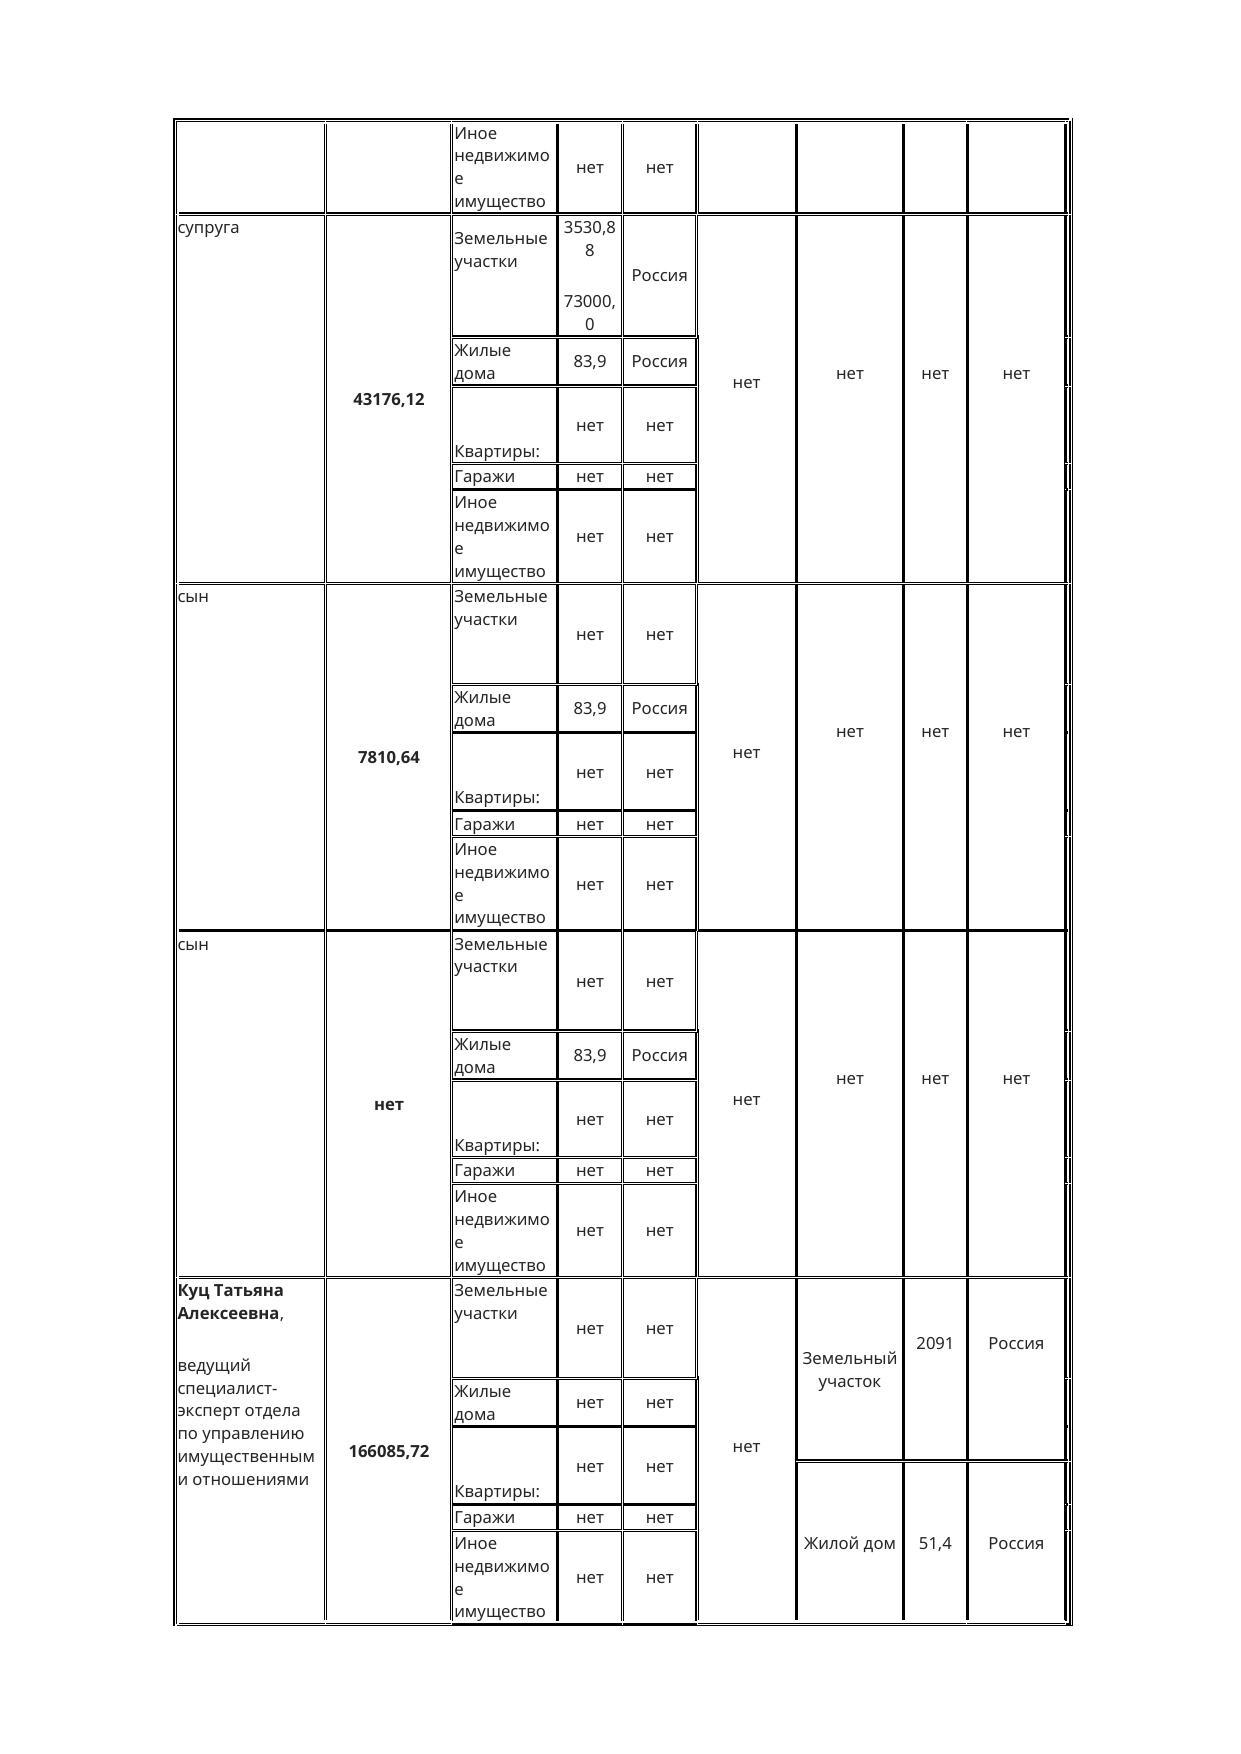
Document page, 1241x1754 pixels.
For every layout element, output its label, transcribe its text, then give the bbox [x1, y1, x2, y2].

table_cell 166085,72 [326, 1279, 452, 1623]
table_cell нет [559, 1380, 621, 1425]
table_cell Куц Татьяна Алексеевна, ведущий специалист-эксперт отдела по управлению имущественными отношениями [175, 1276, 326, 1623]
table_cell 51,4 [903, 1463, 967, 1623]
table_cell нет [557, 1532, 622, 1623]
table_cell нет [698, 216, 795, 582]
table_cell 3530,88 73000,0 [559, 216, 621, 335]
table_cell нет [559, 1506, 621, 1529]
table_cell нет [624, 1428, 695, 1503]
table_cell Гаражи [453, 1506, 556, 1529]
table_cell Иное недвижимое имущество [452, 1532, 557, 1623]
table_cell Жилые дома [453, 1380, 556, 1425]
table_cell нет [624, 1279, 695, 1376]
table_cell нет [624, 812, 695, 835]
table_cell нет [624, 1159, 695, 1182]
table_cell нет [559, 812, 621, 835]
table_cell сын [177, 929, 324, 1276]
table_cell Квартиры: [453, 388, 556, 462]
table_cell нет [623, 122, 697, 212]
table_cell Земельные участки [453, 216, 556, 335]
table_cell Земельный участок [798, 1279, 902, 1459]
table_cell нет [557, 122, 622, 212]
table_cell нет [698, 585, 795, 929]
table_cell нет [624, 1185, 695, 1276]
table_cell Россия [624, 686, 695, 731]
table_cell 83,9 [559, 686, 621, 731]
table_cell нет [969, 216, 1064, 582]
table_cell нет [624, 585, 695, 682]
table_cell Россия [967, 1463, 1065, 1623]
table_cell Земельные участки [453, 585, 556, 682]
table_cell Земельные участки [453, 932, 556, 1029]
table_cell нет [624, 932, 695, 1029]
table_cell Жилые дома [453, 1033, 556, 1078]
table_cell Россия [969, 1279, 1064, 1459]
table_cell Иное недвижимое имущество [453, 1185, 556, 1276]
table_cell нет [698, 932, 795, 1276]
table_cell нет [559, 388, 621, 462]
table_cell Россия [624, 339, 695, 384]
table_cell нет [905, 932, 966, 1276]
table_cell нет [624, 388, 695, 462]
table_cell нет [798, 585, 902, 929]
table_cell Гаражи [453, 1159, 556, 1182]
table_cell нет [559, 1279, 621, 1376]
table_cell нет [969, 932, 1064, 1276]
table_cell нет [559, 734, 621, 809]
table_cell нет [559, 465, 621, 488]
table_cell нет [969, 585, 1064, 929]
table_cell нет [559, 1159, 621, 1182]
table_cell Жилой дом [796, 1463, 903, 1623]
table_cell сын [175, 582, 326, 929]
table_cell нет [697, 1279, 796, 1623]
table_cell нет [624, 838, 695, 929]
table_cell Жилые дома [453, 686, 556, 731]
table_cell нет [624, 1506, 695, 1529]
table_cell Квартиры: [453, 1082, 556, 1156]
table_cell нет [624, 465, 695, 488]
table_cell нет [559, 491, 621, 582]
table_cell нет [624, 1380, 695, 1425]
table_cell нет [559, 585, 621, 682]
table_cell нет [327, 932, 450, 1276]
table_cell Жилые дома [453, 339, 556, 384]
table_cell 83,9 [559, 339, 621, 384]
table_cell нет [623, 1532, 697, 1623]
table_cell Гаражи [453, 465, 556, 488]
table_cell Гаражи [453, 812, 556, 835]
table_cell нет [905, 585, 966, 929]
table_cell 2091 [905, 1279, 966, 1459]
table_cell нет [559, 838, 621, 929]
table_cell нет [798, 216, 902, 582]
table_cell Квартиры: [453, 734, 556, 809]
table_cell нет [905, 216, 966, 582]
table_cell Россия [624, 1033, 695, 1078]
table_cell 7810,64 [327, 585, 450, 929]
table_cell Россия [624, 216, 695, 335]
table_cell 83,9 [559, 1033, 621, 1078]
table_cell нет [559, 1082, 621, 1156]
table_cell нет [624, 734, 695, 809]
table_cell нет [559, 932, 621, 1029]
table_cell нет [559, 1428, 621, 1503]
table_cell Иное недвижимое имущество [452, 122, 557, 212]
table_cell Иное недвижимое имущество [453, 491, 556, 582]
table_cell нет [624, 1082, 695, 1156]
table_cell 43176,12 [327, 216, 450, 582]
table_cell Иное недвижимое имущество [453, 838, 556, 929]
table_cell нет [624, 491, 695, 582]
table_cell нет [559, 1185, 621, 1276]
table_cell супруга [177, 212, 324, 582]
table_cell Земельные участки [453, 1279, 556, 1376]
table_cell Квартиры: [453, 1428, 556, 1503]
table_cell нет [798, 932, 902, 1276]
